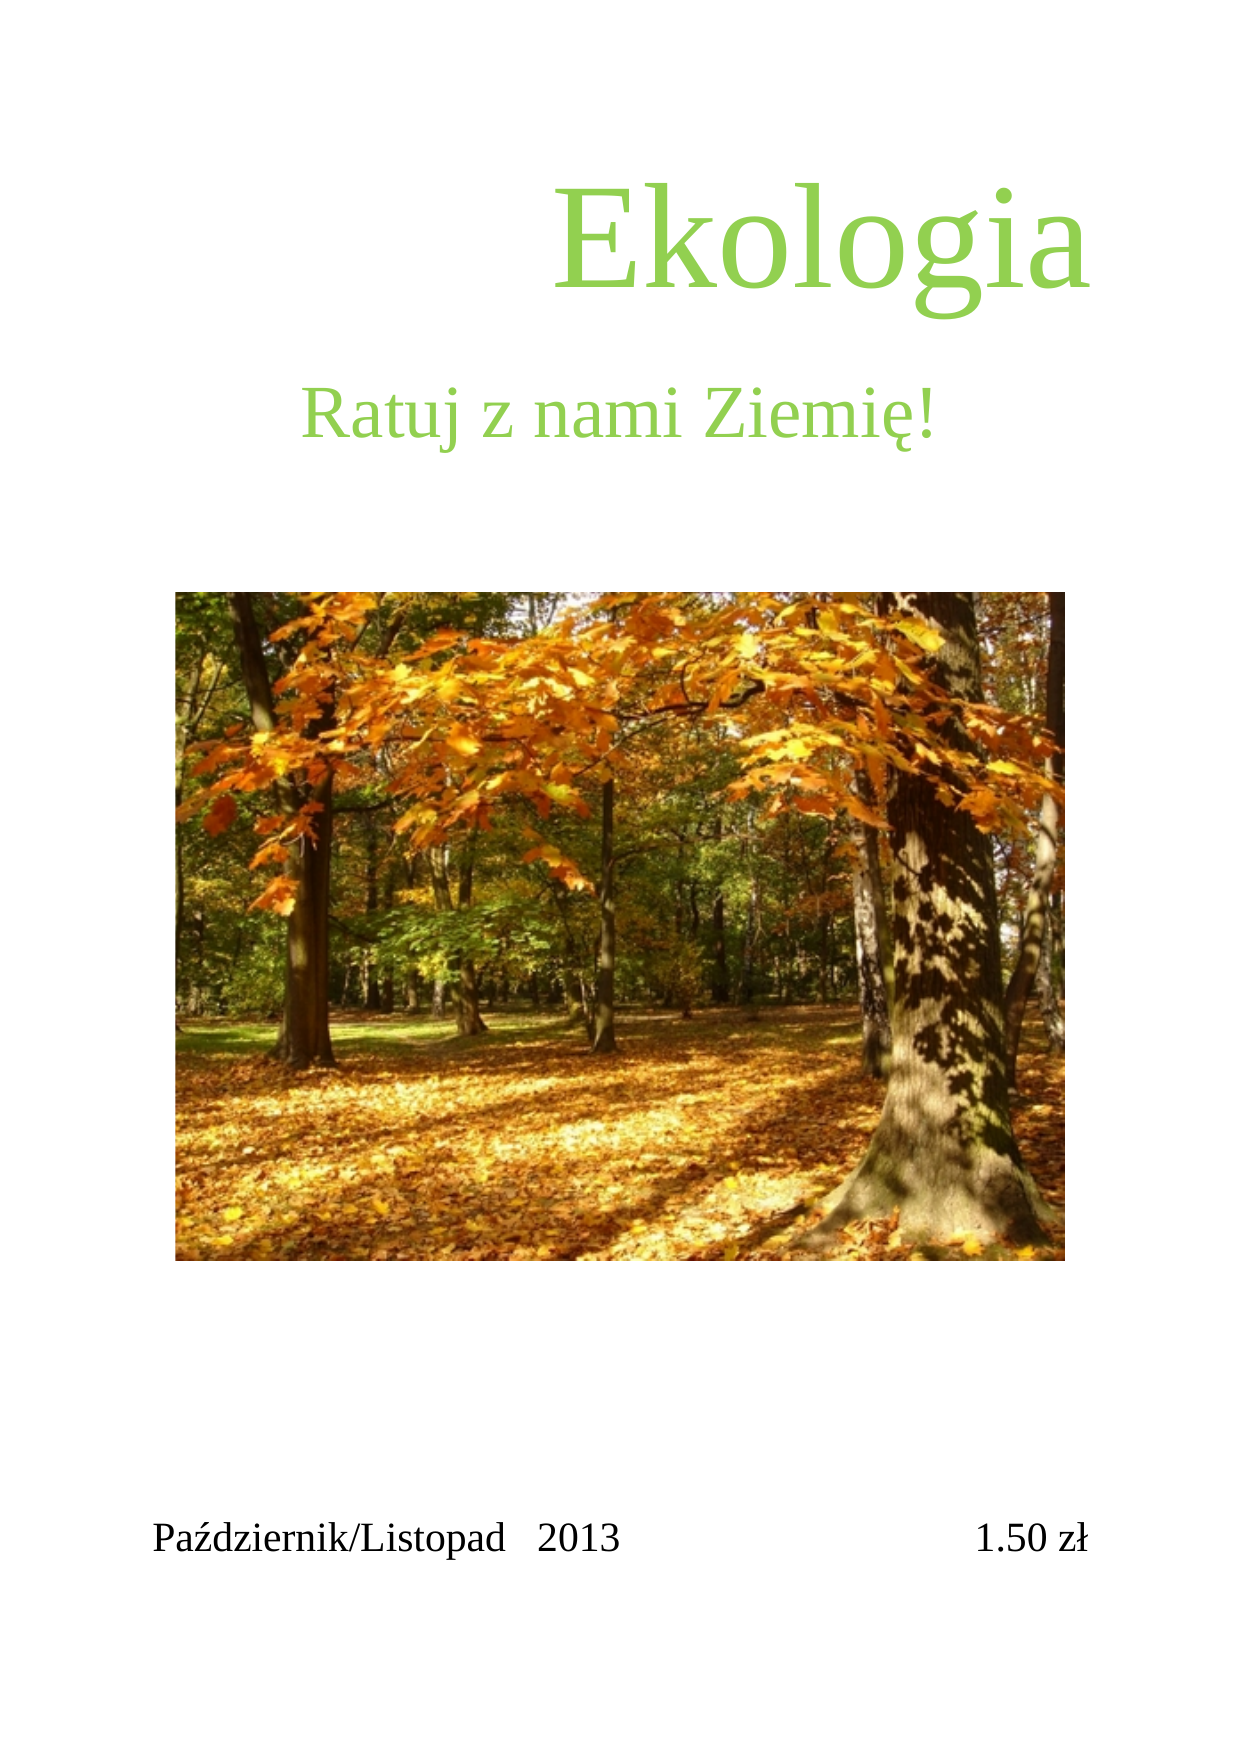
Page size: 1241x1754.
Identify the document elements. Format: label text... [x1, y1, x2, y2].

text Ekologia [148, 148, 1092, 320]
text Październik/Listopad 2013 1.50 zł [148, 1513, 1092, 1561]
picture [175, 592, 1065, 1261]
text Ratuj z nami Ziemię! [148, 367, 1092, 453]
